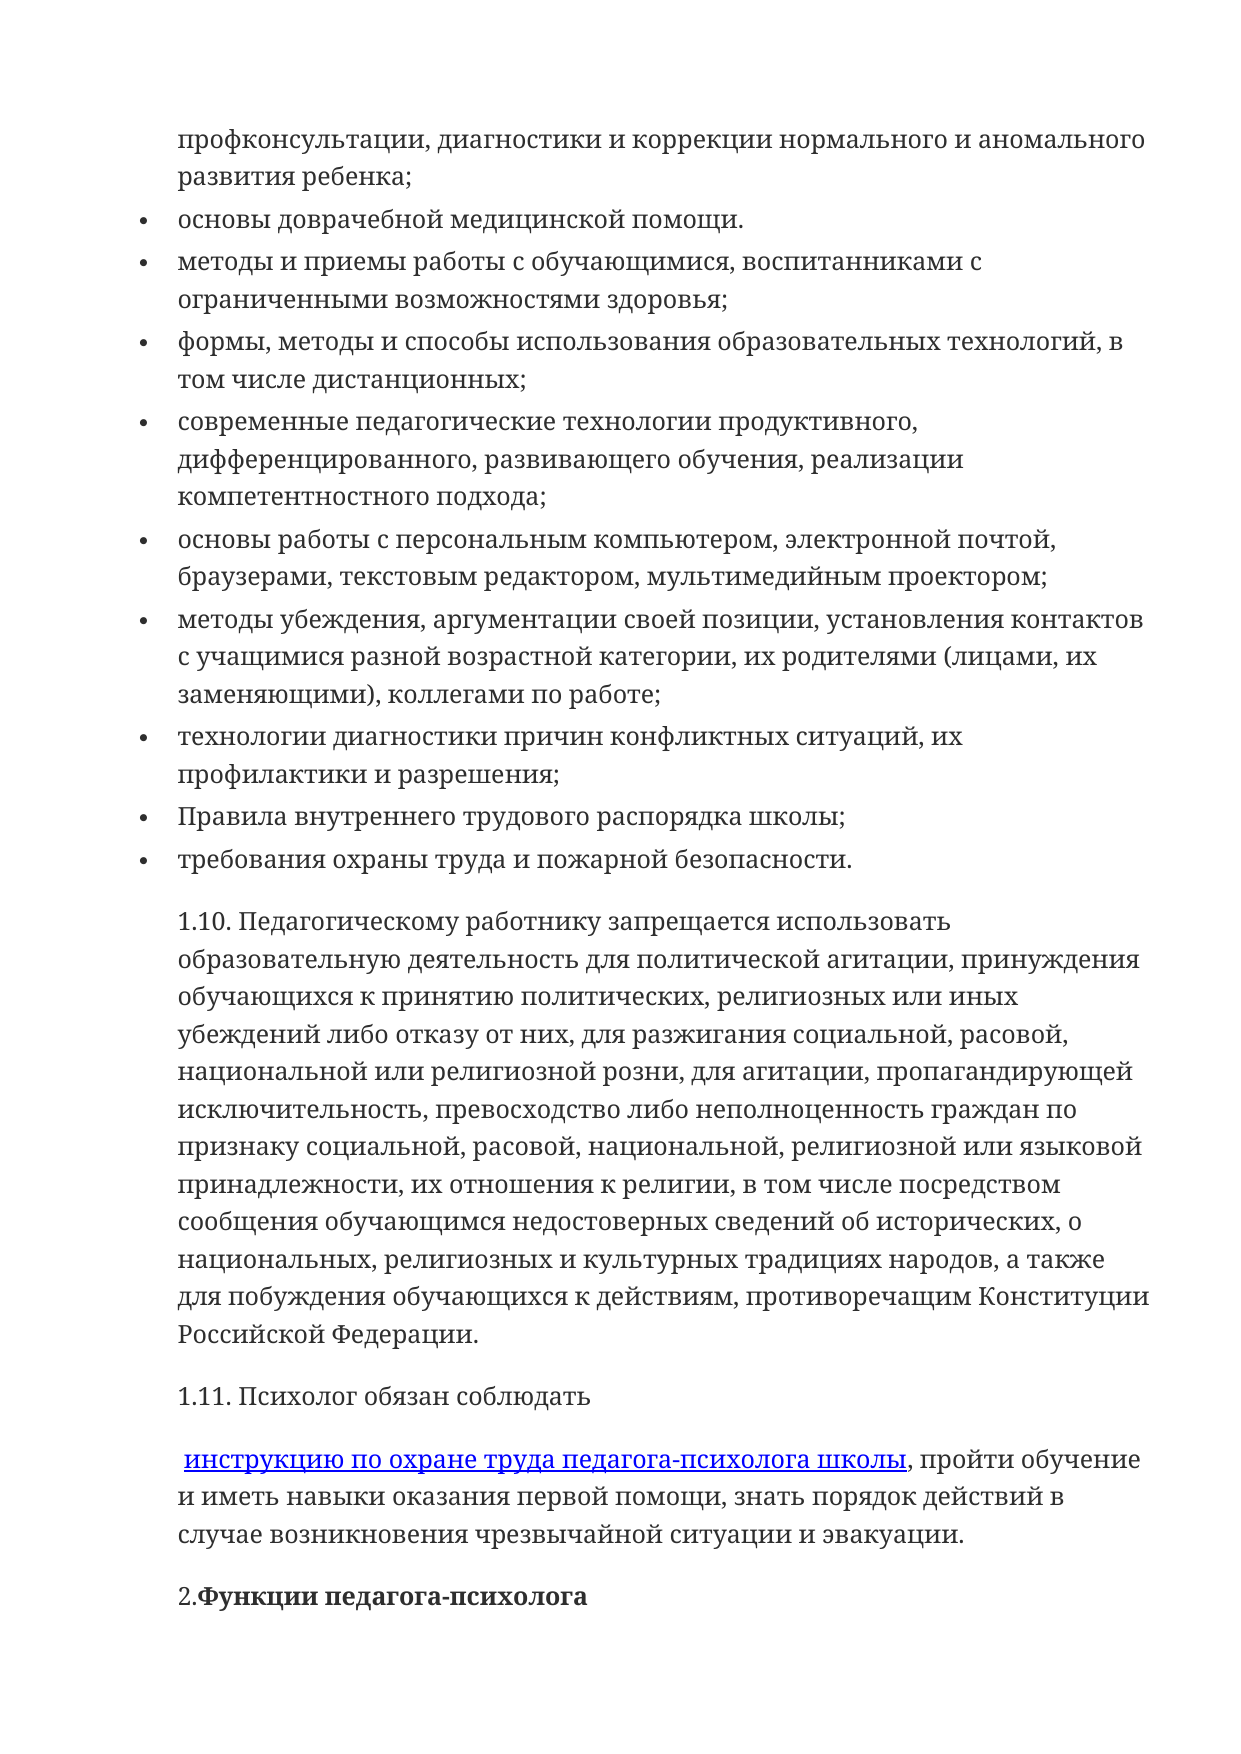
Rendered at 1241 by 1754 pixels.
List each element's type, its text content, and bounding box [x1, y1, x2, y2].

list основы доврачебной медицинской помощи. [140, 198, 1152, 236]
text инструкцию по охране труда педагога-психолога школы, пройти обучение и иметь навыки оказания первой помощи, знать порядок действий в случае возникновения чрезвычайной ситуации и эвакуации. [177, 1438, 1152, 1551]
list методы убеждения, аргументации своей позиции, установления контактов с учащимися разной возрастной категории, их родителями (лицами, их заменяющими), коллегами по работе; [140, 598, 1152, 711]
list Правила внутреннего трудового распорядка школы; [140, 796, 1152, 833]
text 1.11. Психолог обязан соблюдать [177, 1376, 1152, 1413]
list методы и приемы работы с обучающимися, воспитанниками с ограниченными возможностями здоровья; [140, 241, 1152, 316]
list современные педагогические технологии продуктивного, дифференцированного, развивающего обучения, реализации компетентностного подхода; [140, 401, 1152, 513]
list требования охраны труда и пожарной безопасности. [140, 838, 1152, 876]
text 1.10. Педагогическому работнику запрещается использовать образовательную деятельность для политической агитации, принуждения обучающихся к принятию политических, религиозных или иных убеждений либо отказу от них, для разжигания социальной, расовой, национальной или религиозной розни, для агитации, пропагандирующей исключительность, превосходство либо неполноценность граждан по признаку социальной, расовой, национальной, религиозной или языковой принадлежности, их отношения к религии, в том числе посредством сообщения обучающимся недостоверных сведений об исторических, о национальных, религиозных и культурных традициях народов, а также для побуждения обучающихся к действиям, противоречащим Конституции Российской Федерации. [177, 901, 1152, 1351]
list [140, 118, 1152, 193]
list основы работы с персональным компьютером, электронной почтой, браузерами, текстовым редактором, мультимедийным проектором; [140, 518, 1152, 593]
list формы, методы и способы использования образовательных технологий, в том числе дистанционных; [140, 321, 1152, 396]
list технологии диагностики причин конфликтных ситуаций, их профилактики и разрешения; [140, 716, 1152, 791]
text 2.Функции педагога-психолога [177, 1576, 1152, 1613]
